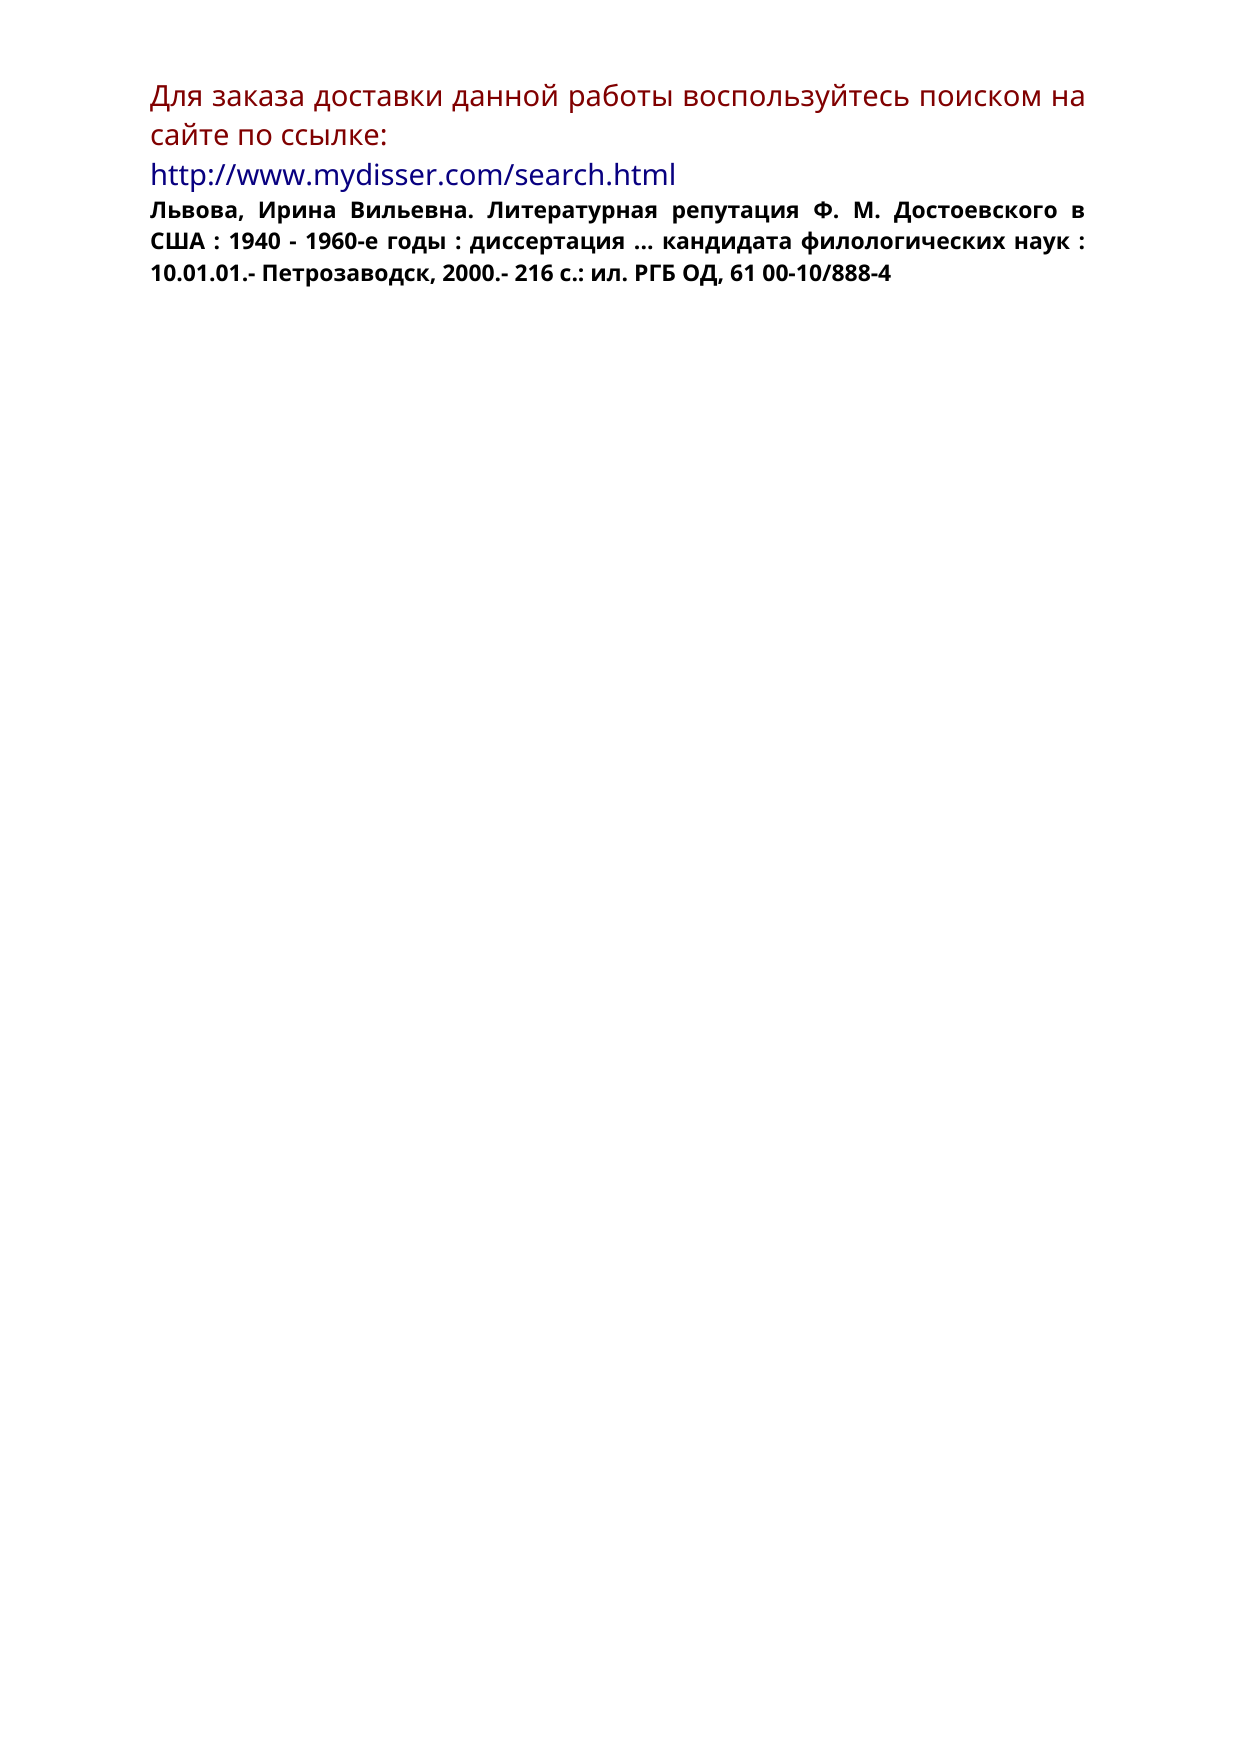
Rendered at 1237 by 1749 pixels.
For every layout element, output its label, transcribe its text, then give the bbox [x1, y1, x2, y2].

text Львова, Ирина Вильевна. Литературная репутация Ф. М. Достоевского в США : 1940 - 1960-е годы : диссертация ... кандидата филологических наук : 10.01.01.- Петрозаводск, 2000.- 216 с.: ил. РГБ ОД, 61 00-10/888-4 [150, 194, 1086, 288]
